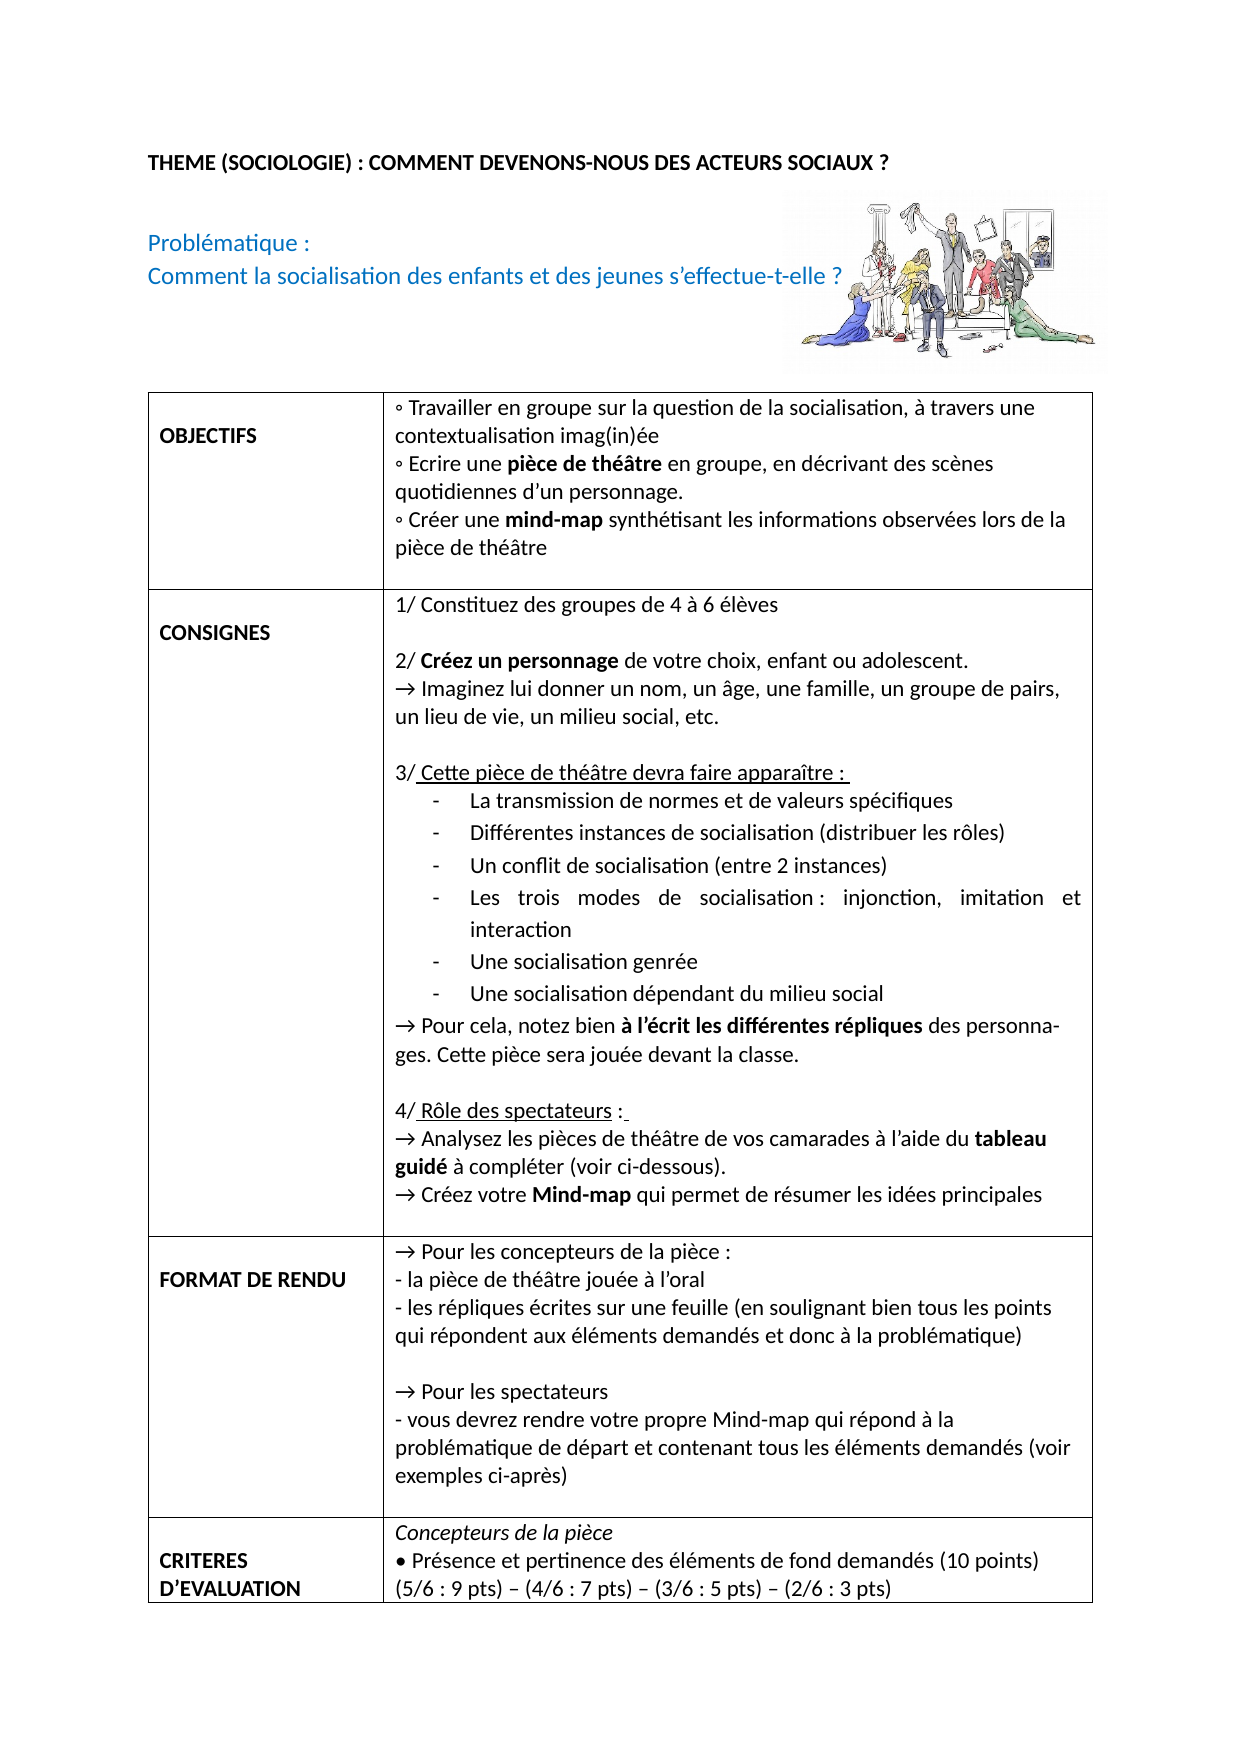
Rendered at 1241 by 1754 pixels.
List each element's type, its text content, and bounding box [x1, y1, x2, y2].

text Problématique : [148, 227, 1093, 258]
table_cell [149, 1518, 383, 1602]
picture [782, 190, 1108, 374]
text THEME (SOCIOLOGIE) : COMMENT DEVENONS-NOUS DES ACTEURS SOCIAUX ? [148, 148, 1093, 176]
table_header OBJECTIFS [149, 393, 383, 589]
table_cell → Pour les concepteurs de la pièce : - la pièce de théâtre jouée à l’oral - les répliques écrites sur une feuille (en soulignant bien tous les points qui répondent aux éléments demandés et donc à la problématique) → Pour les spectateurs - vous devrez rendre votre propre Mind-map qui répond à la problématique de départ et contenant tous les éléments demandés (voir exemples ci-après) [384, 1237, 1092, 1517]
table_cell FORMAT DE RENDU [149, 1237, 383, 1517]
table_cell CONSIGNES [149, 590, 383, 1236]
table_header ◦ Travailler en groupe sur la question de la socialisation, à travers une contextualisation imag(in)ée ◦ Ecrire une pièce de théâtre en groupe, en décrivant des scènes quotidiennes d’un personnage. ◦ Créer une mind-map synthétisant les informations observées lors de la pièce de théâtre [384, 393, 1092, 589]
table_cell 1/ Constituez des groupes de 4 à 6 élèves 2/ Créez un personnage de votre choix, enfant ou adolescent. → Imaginez lui donner un nom, un âge, une famille, un groupe de pairs, un lieu de vie, un milieu social, etc. 3/ Cette pièce de théâtre devra faire apparaître : La transmission de normes et de valeurs spécifiques Différentes instances de socialisation (distribuer les rôles) Un conflit de socialisation (entre 2 instances) Les trois modes de socialisation : injonction, imitation et interaction Une socialisation genrée Une socialisation dépendant du milieu social → Pour cela, notez bien à l’écrit les différentes répliques des personna-ges. Cette pièce sera jouée devant la classe. 4/ Rôle des spectateurs : → Analysez les pièces de théâtre de vos camarades à l’aide du tableau guidé à compléter (voir ci-dessous). → Créez votre Mind-map qui permet de résumer les idées principales [384, 590, 1092, 1236]
text Comment la socialisation des enfants et des jeunes s’effectue-t-elle ? [148, 260, 1093, 291]
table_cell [384, 1518, 1092, 1602]
